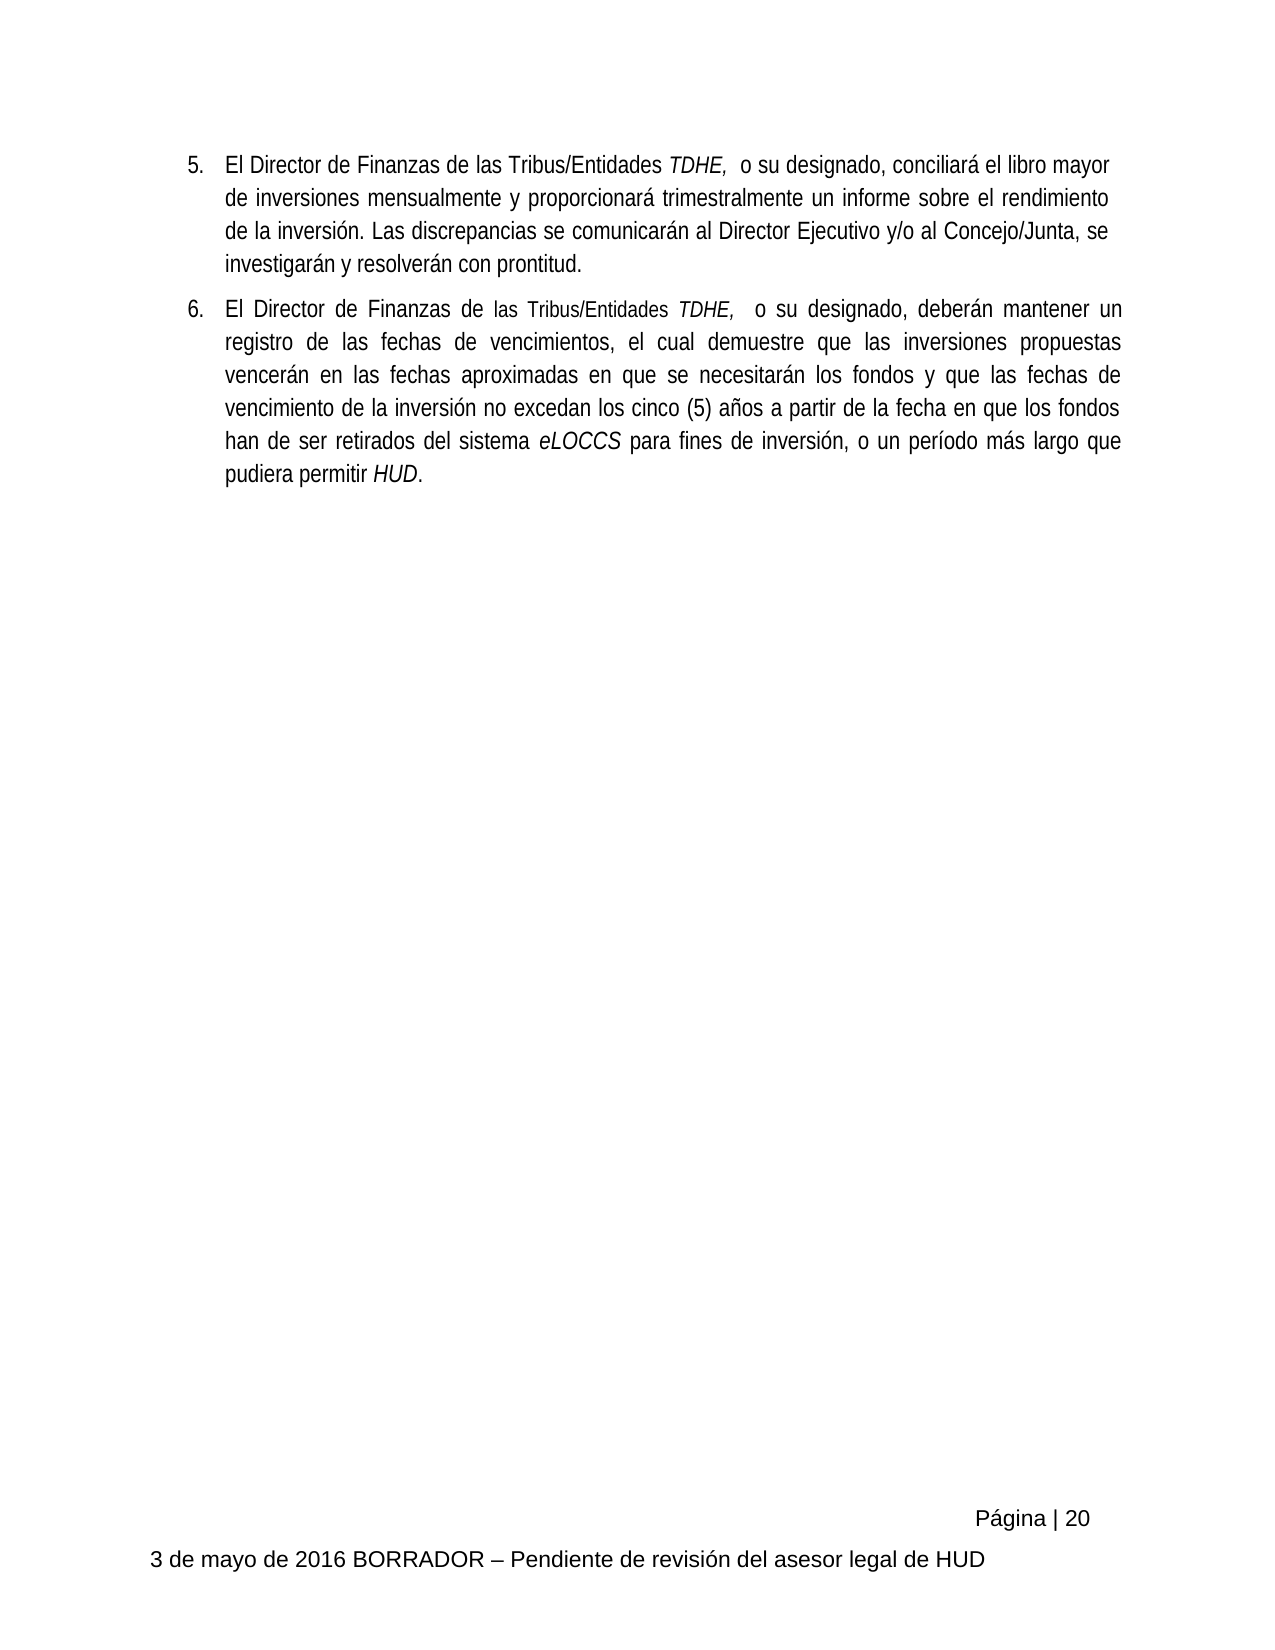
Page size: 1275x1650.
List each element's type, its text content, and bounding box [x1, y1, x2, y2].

list El Director de Finanzas de las Tribus/Entidades TDHE, o su designado, deberán mantener un registro de las fechas de vencimientos, el cual demuestre que las inversiones propuestas vencerán en las fechas aproximadas en que se necesitarán los fondos y que las fechas de vencimiento de la inversión no excedan los cinco (5) años a partir de la fecha en que los fondos han de ser retirados del sistema eLOCCS para fines de inversión, o un período más largo que pudiera permitir HUD. [187, 294, 1123, 487]
list El Director de Finanzas de las Tribus/Entidades TDHE, o su designado, conciliará el libro mayor de inversiones mensualmente y proporcionará trimestralmente un informe sobre el rendimiento de la inversión. Las discrepancias se comunicarán al Director Ejecutivo y/o al Concejo/Junta, se investigarán y resolverán con prontitud. [187, 150, 1111, 277]
